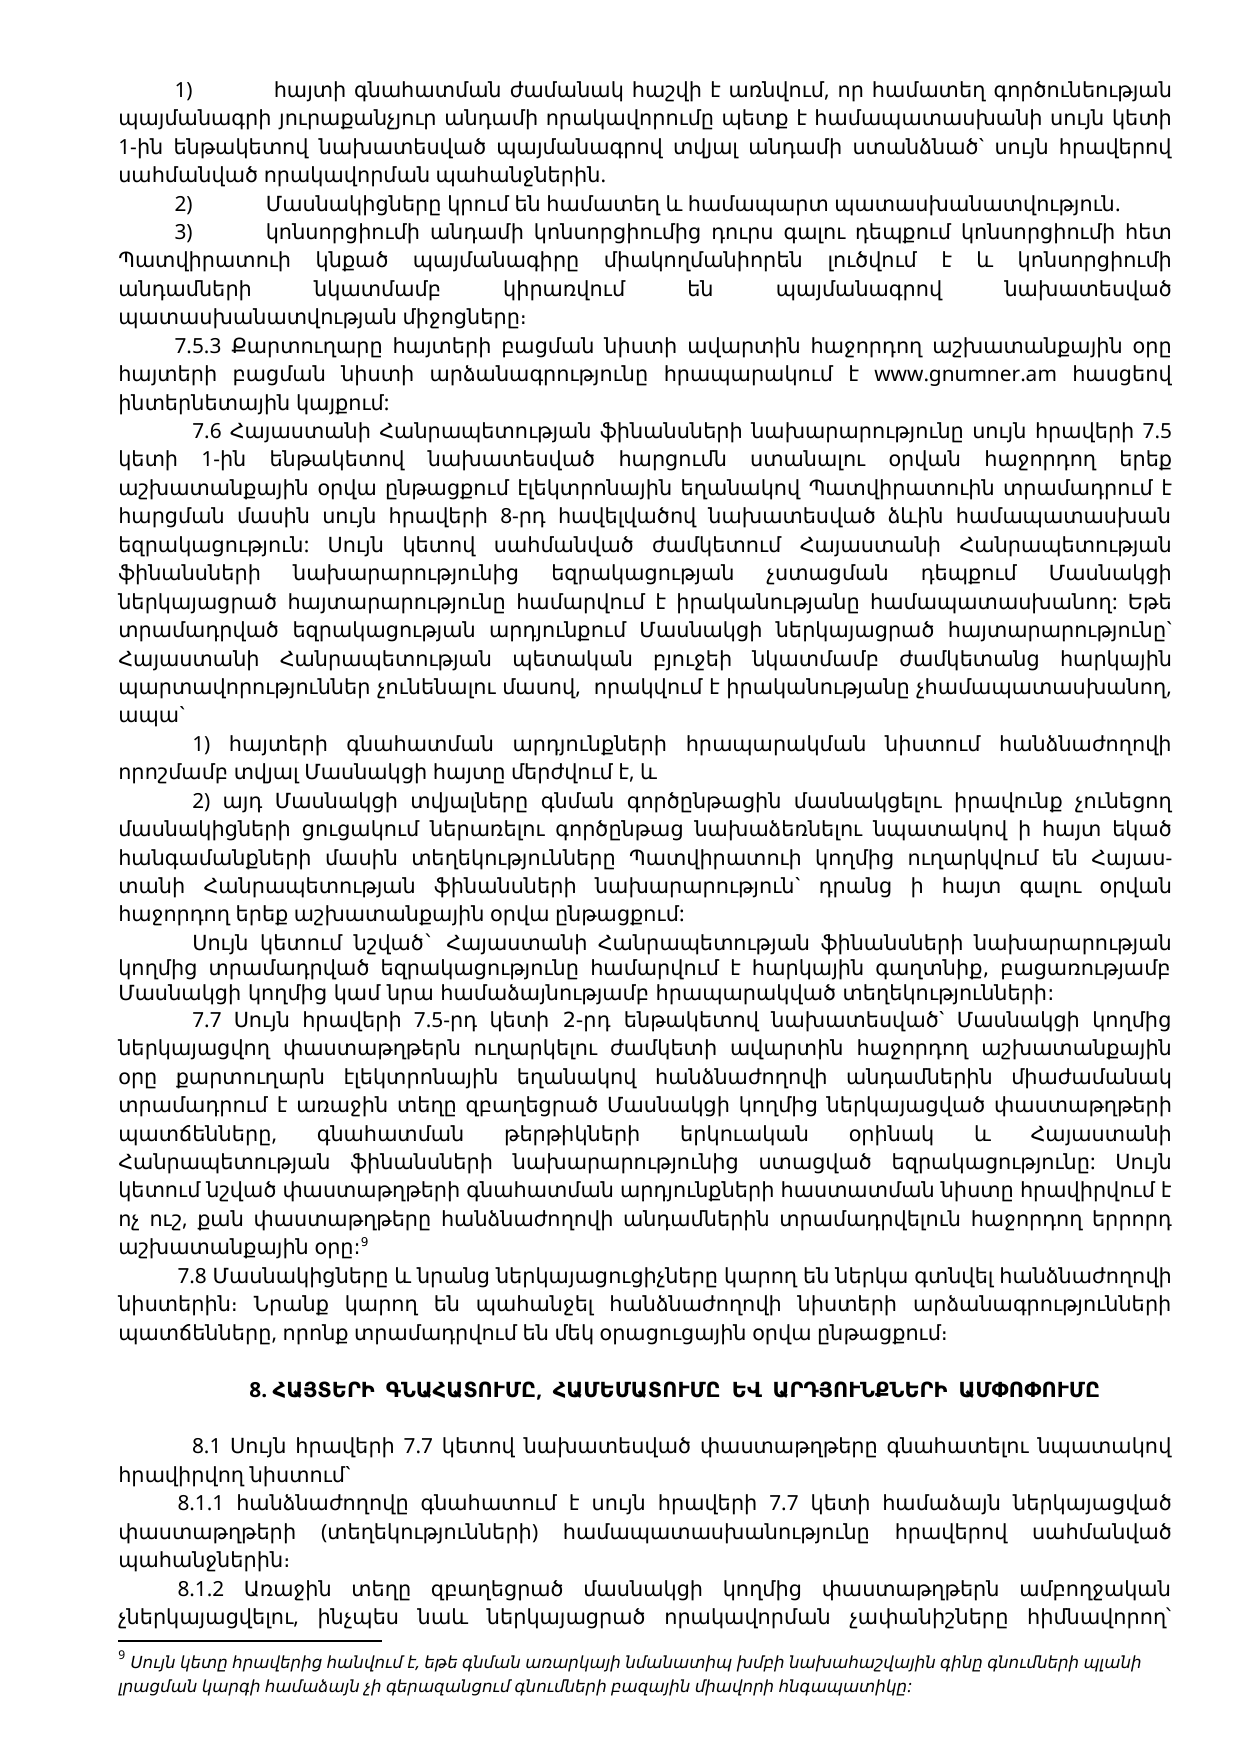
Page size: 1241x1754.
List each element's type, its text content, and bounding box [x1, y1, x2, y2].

text Սույն կետում նշված` Հայաստանի Հանրապետության ֆինանսների նախարարության կողմից տրամադրված եզրակացությունը համարվում է հարկային գաղտնիք, բացառությամբ Մասնակցի կողմից կամ նրա համաձայնությամբ հրապարակված տեղեկությունների: [118, 928, 1172, 1005]
text 1) հայտի գնահատման ժամանակ հաշվի է առնվում, որ համատեղ գործունեության պայմանագրի յուրաքանչյուր անդամի որակավորումը պետք է համապատասխանի սույն կետի 1-ին ենթակետով նախատեսված պայմանագրով տվյալ անդամի ստանձնած` սույն հրավերով սահմանված որակավորման պահանջներին. [118, 75, 1172, 189]
text 7.8 Մասնակիցները և նրանց ներկայացուցիչները կարող են ներկա գտնվել հանձնաժողովի նիստերին։ Նրանք կարող են պահանջել հանձնաժողովի նիստերի արձանագրությունների պատճենները, որոնք տրամադրվում են մեկ օրացուցային օրվա ընթացքում։ [118, 1261, 1172, 1346]
text 2) այդ Մասնակցի տվյալները գնման գործընթացին մասնակցելու իրավունք չունեցող մասնակիցների ցուցակում ներառելու գործընթաց նախաձեռնելու նպատակով ի հայտ եկած հանգամանքների մասին տեղեկությունները Պատվիրատուի կողմից ուղարկվում են Հայաստանի Հանրապետության ֆինանսների նախարարություն` դրանց ի հայտ գալու օրվան հաջորդող երեք աշխատանքային օրվա ընթացքում: [118, 786, 1172, 928]
text 8. ՀԱՅՏԵՐԻ ԳՆԱՀԱՏՈՒՄԸ, ՀԱՄԵՄԱՏՈՒՄԸ ԵՎ ԱՐԴՅՈՒՆՔՆԵՐԻ ԱՄՓՈՓՈՒՄԸ [118, 1375, 1172, 1403]
text 7.5.3 Քարտուղարը հայտերի բացման նիստի ավարտին հաջորդող աշխատանքային օրը հայտերի բացման նիստի արձանագրությունը հրապարակում է www.gnumner.am հասցեով ինտերնետային կայքում: [118, 331, 1172, 416]
text 8.1 Սույն հրավերի 7.7 կետով նախատեսված փաստաթղթերը գնահատելու նպատակով հրավիրվող նիստում` [118, 1432, 1172, 1488]
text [118, 1574, 1172, 1631]
text 7.7 Սույն հրավերի 7.5-րդ կետի 2-րդ ենթակետով նախատեսված` Մասնակցի կողմից ներկայացվող փաստաթղթերն ուղարկելու ժամկետի ավարտին հաջորդող աշխատանքային օրը քարտուղարն էլեկտրոնային եղանակով հանձնաժողովի անդամներին միաժամանակ տրամադրում է առաջին տեղը զբաղեցրած Մասնակցի կողմից ներկայացված փաստաթղթերի պատճենները, գնահատման թերթիկների երկուական օրինակ և Հայաստանի Հանրապետության ֆինանսների նախարարությունից ստացված եզրակացությունը: Սույն կետում նշված փաստաթղթերի գնահատման արդյունքների հաստատման նիստը հրավիրվում է ոչ ուշ, քան փաստաթղթերը հանձնաժողովի անդամներին տրամադրվելուն հաջորդող երրորդ աշխատանքային օրը: [118, 1005, 1172, 1261]
text 3) կոնսորցիումի անդամի կոնսորցիումից դուրս գալու դեպքում կոնսորցիումի հետ Պատվիրատուի կնքած պայմանագիրը միակողմանիորեն լուծվում է և կոնսորցիումի անդամների նկատմամբ կիրառվում են պայմանագրով նախատեսված պատասխանատվության միջոցները։ [118, 217, 1172, 331]
text 7.6 Հայաստանի Հանրապետության ֆինանսների նախարարությունը սույն հրավերի 7.5 կետի 1-ին ենթակետով նախատեսված հարցումն ստանալու օրվան հաջորդող երեք աշխատանքային օրվա ընթացքում էլեկտրոնային եղանակով Պատվիրատուին տրամադրում է հարցման մասին սույն հրավերի 8-րդ հավելվածով նախատեսված ձևին համապատասխան եզրակացություն: Սույն կետով սահմանված ժամկետում Հայաստանի Հանրապետության ֆինանսների նախարարությունից եզրակացության չստացման դեպքում Մասնակցի ներկայացրած հայտարարությունը համարվում է իրականությանը համապատասխանող: Եթե տրամադրված եզրակացության արդյունքում Մասնակցի ներկայացրած հայտարարությունը` Հայաստանի Հանրապետության պետական բյուջեի նկատմամբ ժամկետանց հարկային պարտավորություններ չունենալու մասով, որակվում է իրականությանը չհամապատասխանող, ապա` [118, 416, 1172, 729]
text 2) Մասնակիցները կրում են համատեղ և համապարտ պատասխանատվություն. [118, 189, 1172, 217]
text 8.1.1 հանձնաժողովը գնահատում է սույն հրավերի 7.7 կետի համաձայն ներկայացված փաստաթղթերի (տեղեկությունների) համապատասխանությունը հրավերով սահմանված պահանջներին։ [118, 1488, 1172, 1574]
text 1) հայտերի գնահատման արդյունքների հրապարակման նիստում հանձնաժողովի որոշմամբ տվյալ Մասնակցի հայտը մերժվում է, և [118, 729, 1172, 786]
